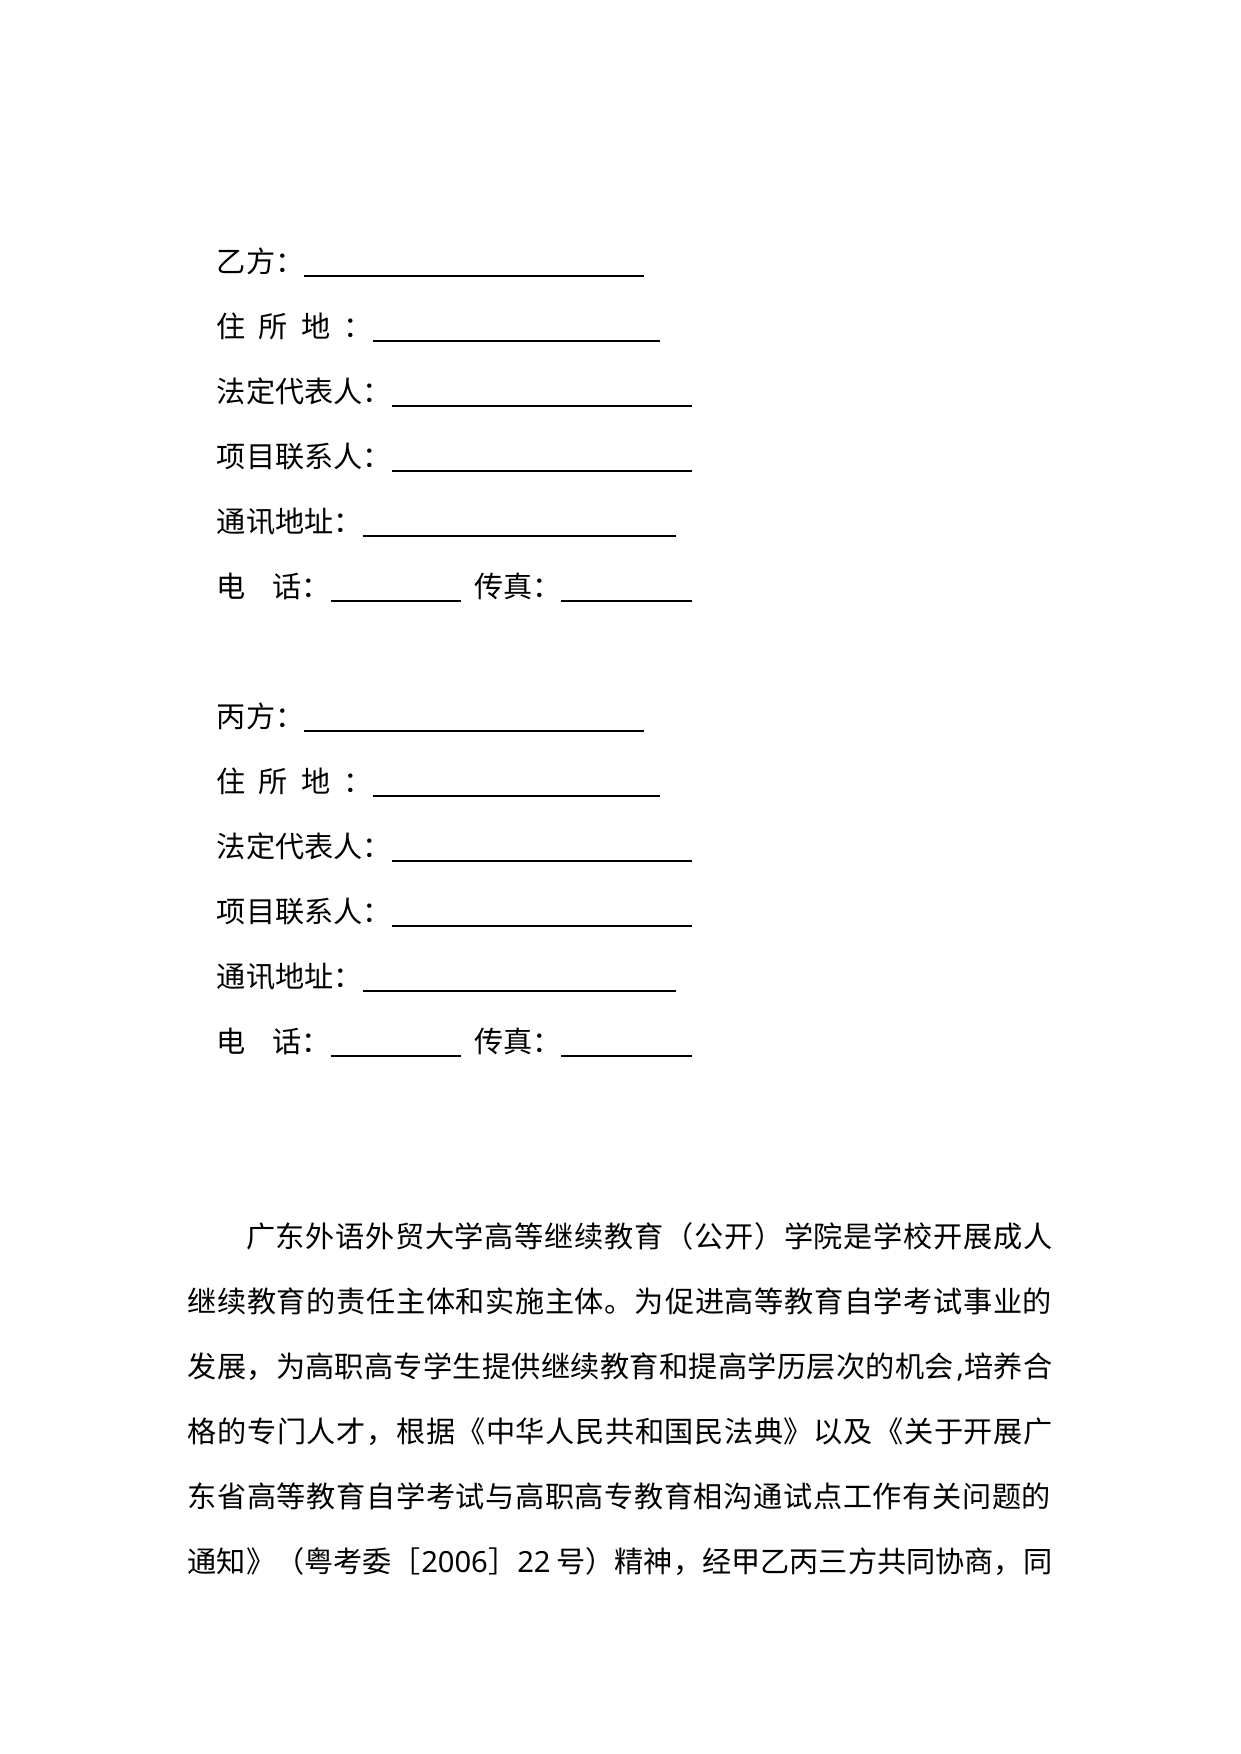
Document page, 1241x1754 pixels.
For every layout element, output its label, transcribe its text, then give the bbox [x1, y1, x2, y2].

text 乙方： [187, 227, 1053, 292]
text 通讯地址： [187, 487, 1053, 552]
text 丙方： [187, 682, 1053, 747]
text 住 所 地 ： [187, 292, 1053, 357]
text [187, 1202, 1053, 1592]
text 项目联系人： [187, 877, 1053, 942]
text 法定代表人： [187, 812, 1053, 877]
text 电 话： 传真： [187, 552, 1053, 617]
text 通讯地址： [187, 942, 1053, 1007]
text 电 话： 传真： [187, 1007, 1053, 1072]
text 法定代表人： [187, 357, 1053, 422]
text 住 所 地 ： [187, 747, 1053, 812]
text 项目联系人： [187, 422, 1053, 487]
